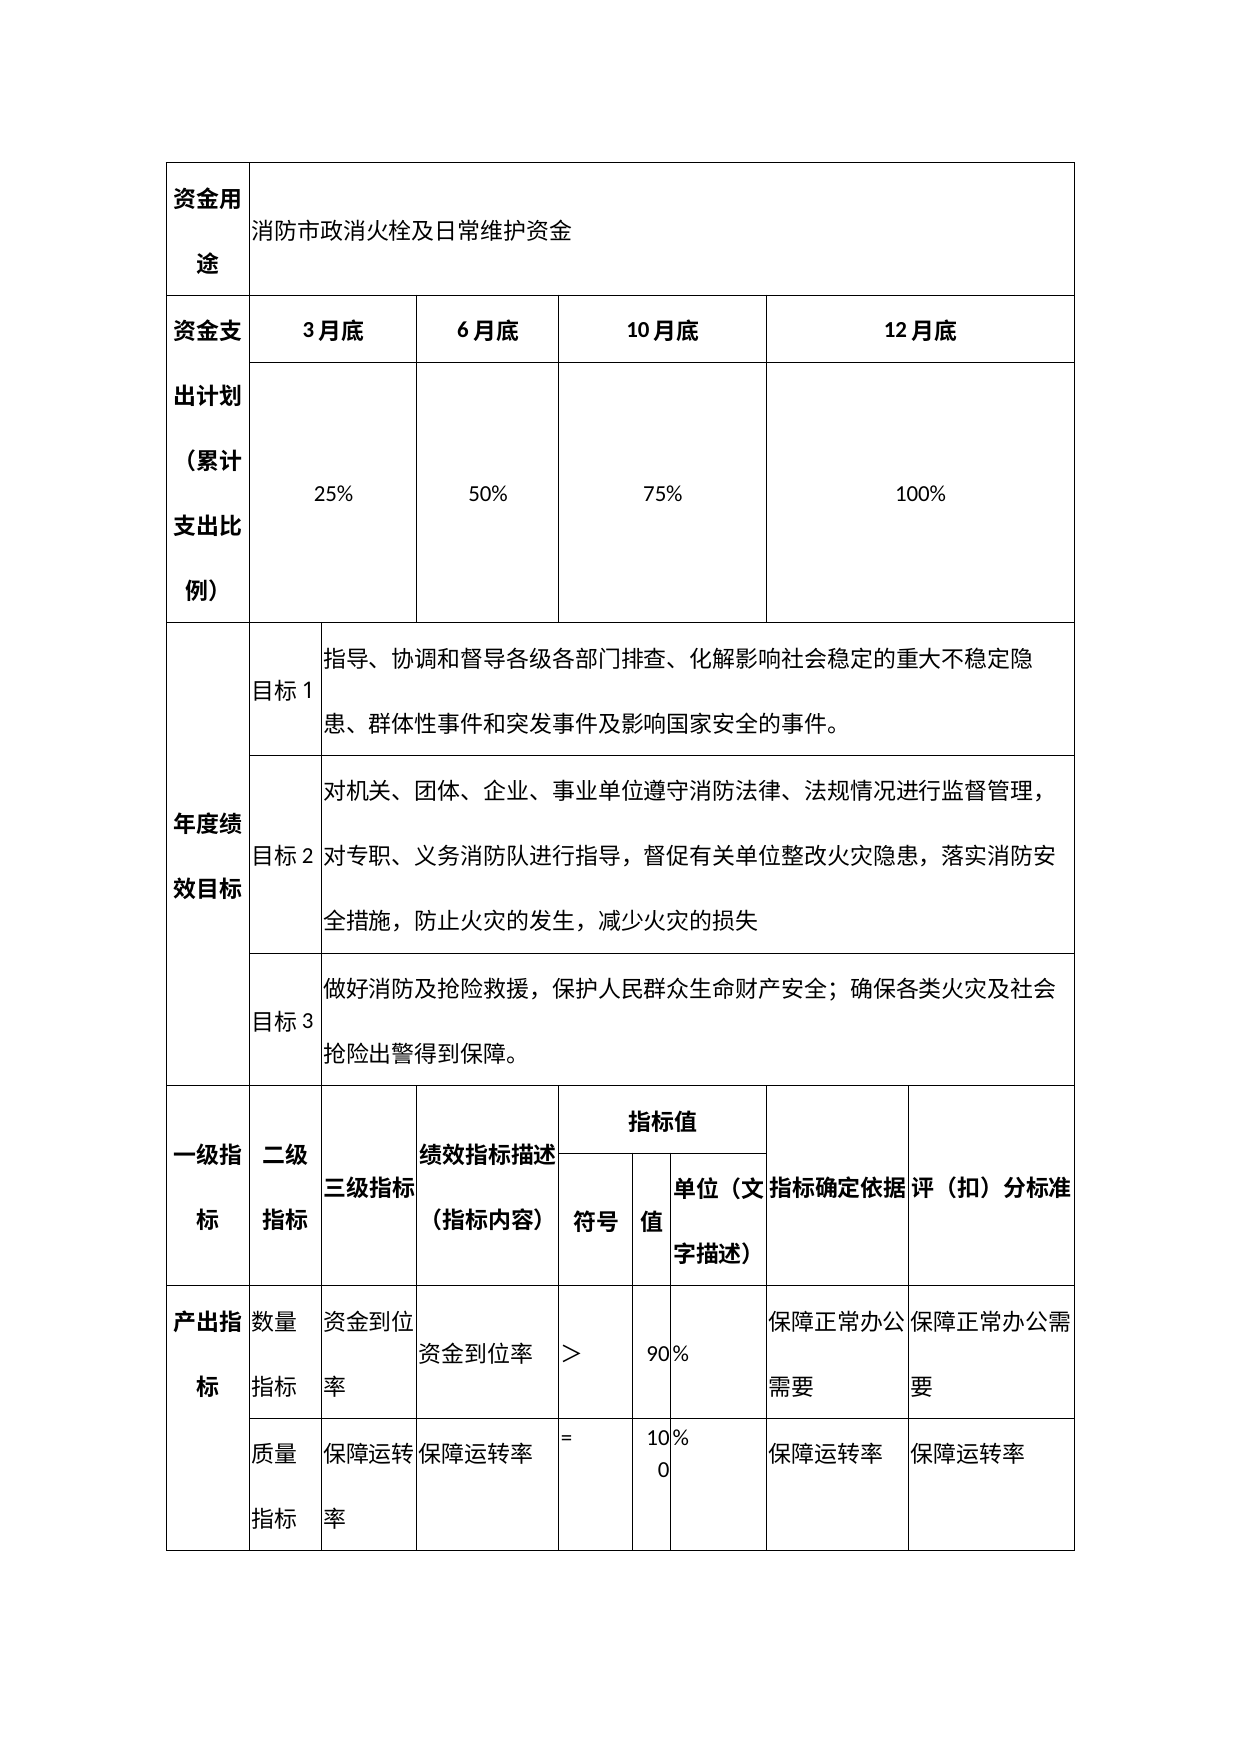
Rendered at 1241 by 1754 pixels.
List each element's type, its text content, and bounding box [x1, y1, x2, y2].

table_cell 值 [633, 1154, 670, 1285]
table_cell 二级指标 [250, 1086, 321, 1285]
table_cell 单位（文字描述） [671, 1154, 766, 1285]
table_cell 资金用途 [167, 163, 249, 294]
table_cell 保障运转率 [417, 1419, 558, 1550]
table_cell 资金支出计划 （累计支出比例） [167, 296, 249, 622]
table_cell 100% [767, 363, 1074, 622]
table_cell = [559, 1419, 632, 1550]
table_cell 保障运转率 [767, 1419, 908, 1550]
table_cell 10月底 [559, 296, 766, 362]
table_cell 目标2 [250, 756, 321, 952]
table_cell 指标确定依据 [767, 1086, 908, 1285]
table_cell 绩效指标描述（指标内容） [417, 1086, 558, 1285]
table_cell 三级指标 [322, 1086, 416, 1285]
table_cell 3月底 [250, 296, 416, 362]
table_cell 产出指标 [167, 1286, 249, 1550]
table_cell 年度绩效目标 [167, 623, 249, 1085]
table_cell ＞ [559, 1286, 632, 1418]
table_cell 对机关、团体、企业、事业单位遵守消防法律、法规情况进行监督管理，对专职、义务消防队进行指导，督促有关单位整改火灾隐患，落实消防安全措施，防止火灾的发生，减少火灾的损失 [322, 756, 1074, 952]
table_cell 保障运转率 [322, 1419, 416, 1550]
table_cell 25% [250, 363, 416, 622]
table_cell 符号 [559, 1154, 632, 1285]
table_cell 75% [559, 363, 766, 622]
table_cell 消防市政消火栓及日常维护资金 [250, 163, 1074, 294]
table_cell % [671, 1286, 766, 1418]
table_cell 12月底 [767, 296, 1074, 362]
table_cell 90 [633, 1286, 670, 1418]
table_cell 保障正常办公需要 [767, 1286, 908, 1418]
table_cell 保障正常办公需要 [909, 1286, 1074, 1418]
table_cell 目标1 [250, 623, 321, 755]
table_cell 100 [633, 1419, 670, 1550]
table_cell 做好消防及抢险救援，保护人民群众生命财产安全；确保各类火灾及社会抢险出警得到保障。 [322, 954, 1074, 1085]
table_cell 指标值 [559, 1086, 766, 1153]
table_cell 50% [417, 363, 558, 622]
table_cell 目标3 [250, 954, 321, 1085]
table_cell 评（扣）分标准 [909, 1086, 1074, 1285]
table_cell 质量指标 [250, 1419, 321, 1550]
table_cell 6月底 [417, 296, 558, 362]
table_cell 指导、协调和督导各级各部门排查、化解影响社会稳定的重大不稳定隐患、群体性事件和突发事件及影响国家安全的事件。 [322, 623, 1074, 755]
table_cell 保障运转率 [909, 1419, 1074, 1550]
table_cell 一级指标 [167, 1086, 249, 1285]
table_cell 数量指标 [250, 1286, 321, 1418]
table_cell % [671, 1419, 766, 1550]
table_cell 资金到位率 [417, 1286, 558, 1418]
table_cell 资金到位率 [322, 1286, 416, 1418]
